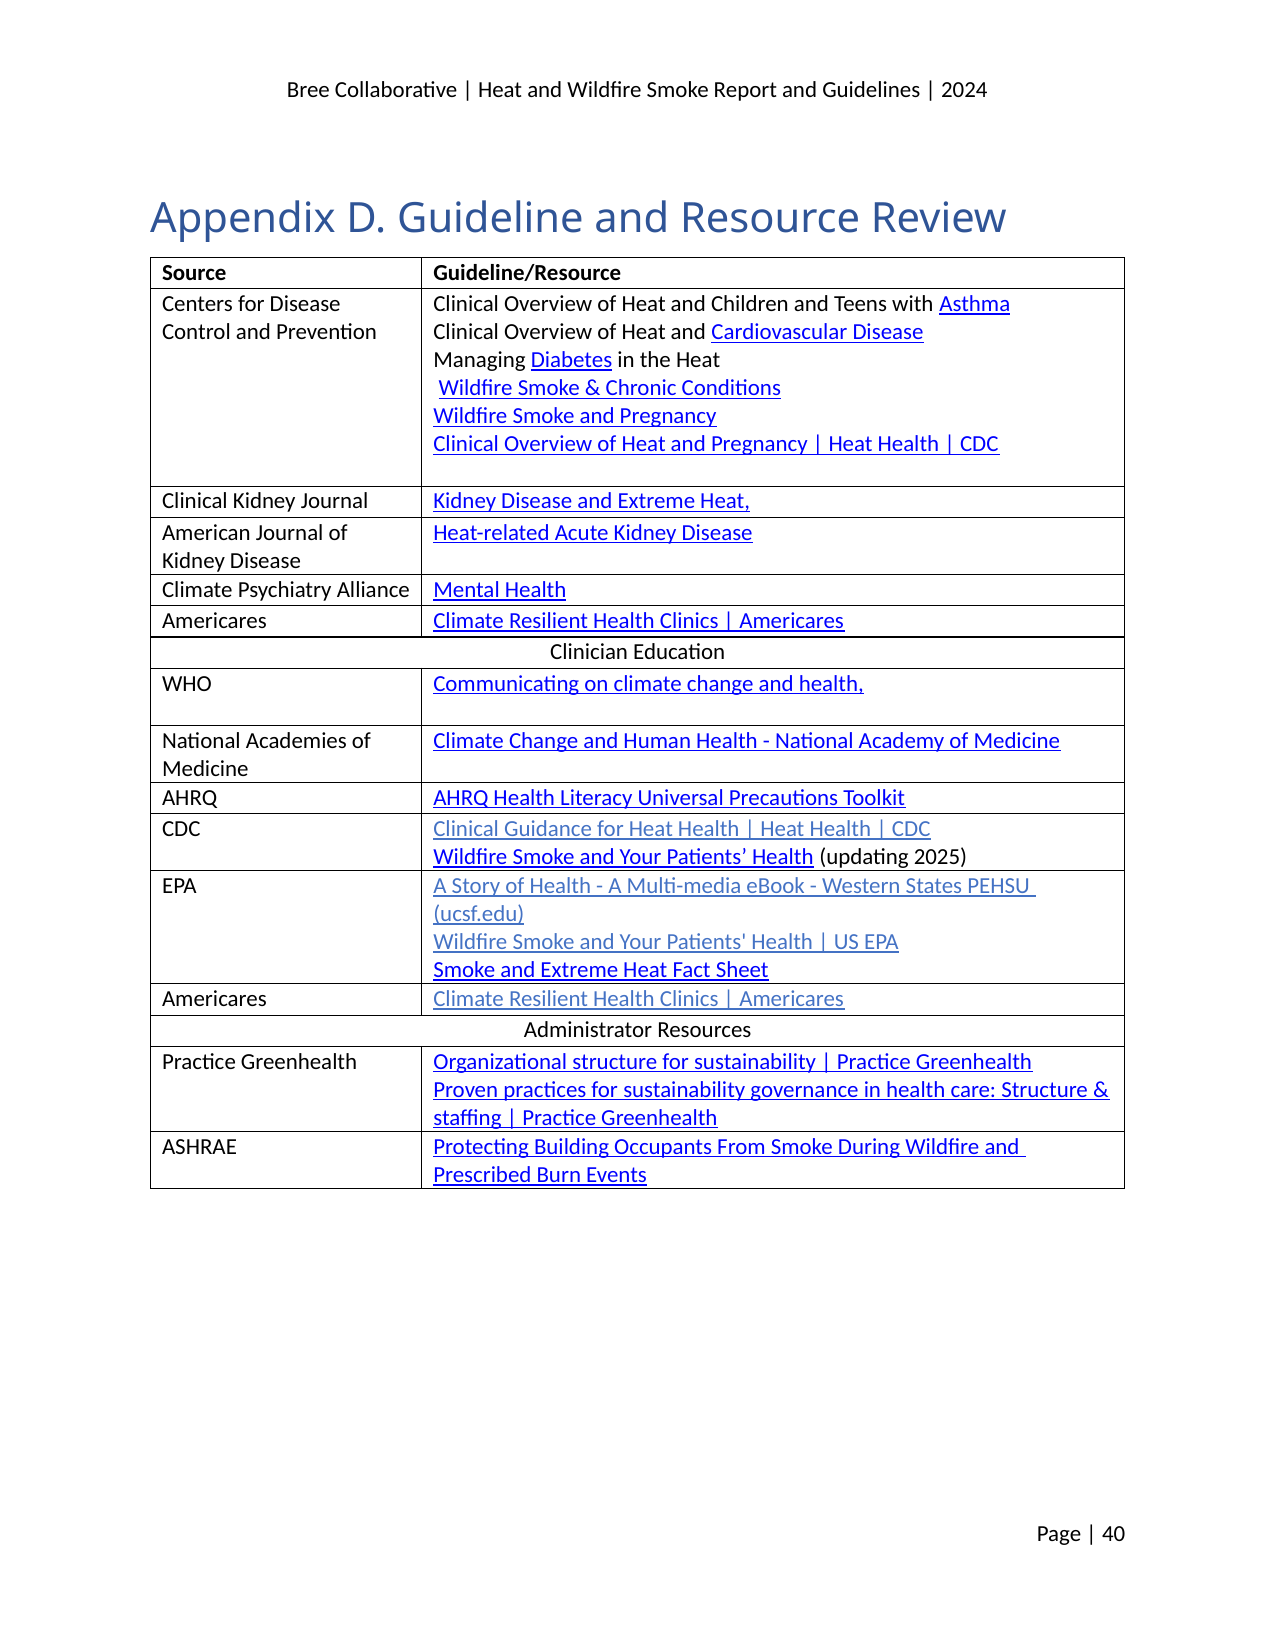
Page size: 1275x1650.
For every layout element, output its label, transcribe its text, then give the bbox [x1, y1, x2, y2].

table_cell National Academies of Medicine [151, 726, 421, 782]
table_cell A Story of Health - A Multi-media eBook - Western States PEHSU (ucsf.edu) Wildfire Smoke and Your Patients' Health | US EPA Smoke and Extreme Heat Fact Sheet [422, 871, 1124, 983]
table_cell Administrator Resources [151, 1016, 1124, 1046]
table_cell CDC [151, 814, 421, 870]
table_cell AHRQ Health Literacy Universal Precautions Toolkit [422, 783, 1124, 813]
table_cell American Journal of Kidney Disease [151, 518, 421, 574]
table_cell Clinical Guidance for Heat Health | Heat Health | CDC Wildfire Smoke and Your Patients’ Health (updating 2025) [422, 814, 1124, 870]
table_header Source [151, 258, 421, 288]
table_cell Practice Greenhealth [151, 1047, 421, 1131]
table_cell Protecting Building Occupants From Smoke During Wildfire and Prescribed Burn Events [422, 1132, 1124, 1188]
table_cell WHO [151, 669, 421, 725]
table_cell Kidney Disease and Extreme Heat, [422, 487, 1124, 517]
table_cell Clinician Education [151, 638, 1124, 668]
table_header Guideline/Resource [422, 258, 1124, 288]
table_cell Organizational structure for sustainability | Practice Greenhealth Proven practices for sustainability governance in health care: Structure & staffing | Practice Greenhealth [422, 1047, 1124, 1131]
table_cell ASHRAE [151, 1132, 421, 1188]
table_cell Heat-related Acute Kidney Disease [422, 518, 1124, 574]
table_cell AHRQ [151, 783, 421, 813]
table_cell Mental Health [422, 575, 1124, 605]
table_cell EPA [151, 871, 421, 983]
table_cell Clinical Overview of Heat and Children and Teens with Asthma Clinical Overview of Heat and Cardiovascular Disease Managing Diabetes in the Heat Wildfire Smoke & Chronic Conditions Wildfire Smoke and Pregnancy Clinical Overview of Heat and Pregnancy | Heat Health | CDC [422, 289, 1124, 486]
table_cell Climate Change and Human Health - National Academy of Medicine [422, 726, 1124, 782]
table_cell Centers for Disease Control and Prevention [151, 289, 421, 486]
table_cell Communicating on climate change and health, [422, 669, 1124, 725]
table_cell Americares [151, 606, 421, 636]
table_cell Climate Resilient Health Clinics | Americares [422, 606, 1124, 636]
table_cell Clinical Kidney Journal [151, 487, 421, 517]
table_cell Climate Resilient Health Clinics | Americares [422, 984, 1124, 1014]
subtitle Appendix D. Guideline and Resource Review [150, 187, 1125, 244]
table_cell Climate Psychiatry Alliance [151, 575, 421, 605]
table_cell Americares [151, 984, 421, 1014]
